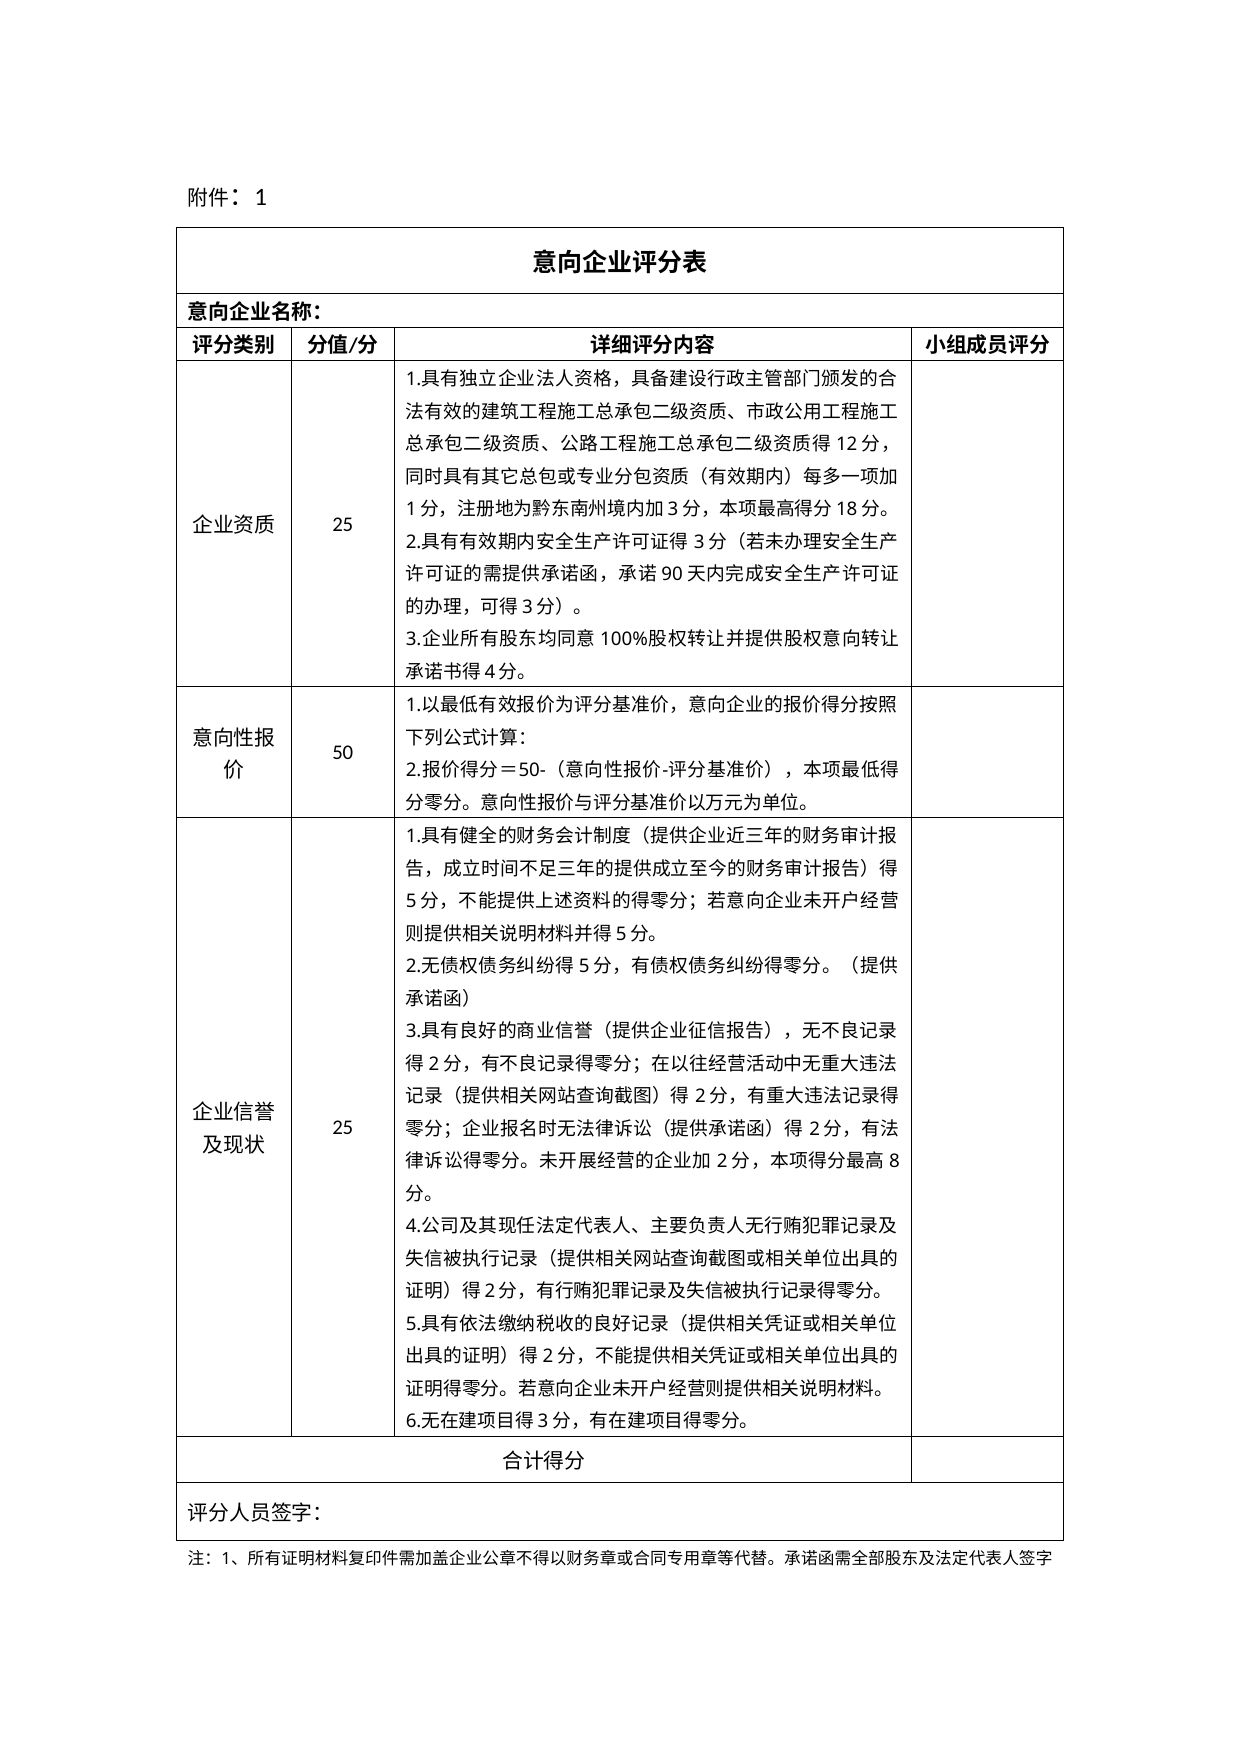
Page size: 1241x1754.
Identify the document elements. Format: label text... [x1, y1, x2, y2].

table_cell [912, 1437, 1063, 1482]
table_cell [912, 687, 1063, 817]
table_cell 意向性报价 [177, 687, 291, 817]
table_cell 1.以最低有效报价为评分基准价，意向企业的报价得分按照下列公式计算： 2.报价得分＝50-（意向性报价-评分基准价），本项最低得分零分。意向性报价与评分基准价以万元为单位。 [395, 687, 911, 817]
table_cell [912, 361, 1063, 686]
table_cell 合计得分 [177, 1437, 911, 1482]
table_cell 25 [292, 361, 394, 686]
text 附件：1 [187, 162, 1053, 227]
table_cell 50 [292, 687, 394, 817]
table_cell 1.具有健全的财务会计制度（提供企业近三年的财务审计报告，成立时间不足三年的提供成立至今的财务审计报告）得5分，不能提供上述资料的得零分；若意向企业未开户经营则提供相关说明材料并得5分。 2.无债权债务纠纷得5分，有债权债务纠纷得零分。（提供承诺函） 3.具有良好的商业信誉（提供企业征信报告），无不良记录得2分，有不良记录得零分；在以往经营活动中无重大违法记录（提供相关网站查询截图）得2分，有重大违法记录得零分；企业报名时无法律诉讼（提供承诺函）得2分，有法律诉讼得零分。未开展经营的企业加2分，本项得分最高8分。 4.公司及其现任法定代表人、主要负责人无行贿犯罪记录及失信被执行记录（提供相关网站查询截图或相关单位出具的证明）得2分，有行贿犯罪记录及失信被执行记录得零分。 5.具有依法缴纳税收的良好记录（提供相关凭证或相关单位出具的证明）得2分，不能提供相关凭证或相关单位出具的证明得零分。若意向企业未开户经营则提供相关说明材料。 6.无在建项目得3分，有在建项目得零分。 [395, 818, 911, 1436]
table_header 意向企业评分表 [177, 228, 1063, 293]
table_cell 25 [292, 818, 394, 1436]
table_cell 分值/分 [292, 328, 394, 360]
table_cell 1.具有独立企业法人资格，具备建设行政主管部门颁发的合法有效的建筑工程施工总承包二级资质、市政公用工程施工总承包二级资质、公路工程施工总承包二级资质得12分，同时具有其它总包或专业分包资质（有效期内）每多一项加1分，注册地为黔东南州境内加3分，本项最高得分18分。 2.具有有效期内安全生产许可证得3分（若未办理安全生产许可证的需提供承诺函，承诺90天内完成安全生产许可证的办理，可得3分）。 3.企业所有股东均同意100%股权转让并提供股权意向转让承诺书得4分。 [395, 361, 911, 686]
table_cell 意向企业名称： [177, 294, 1063, 327]
table_cell 详细评分内容 [395, 328, 911, 360]
table_cell 企业资质 [177, 361, 291, 686]
table_cell 企业信誉及现状 [177, 818, 291, 1436]
table_cell 评分类别 [177, 328, 291, 360]
table_cell 评分人员签字： [177, 1483, 1063, 1540]
table_cell 小组成员评分 [912, 328, 1063, 360]
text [187, 1541, 1053, 1573]
table_cell [912, 818, 1063, 1436]
